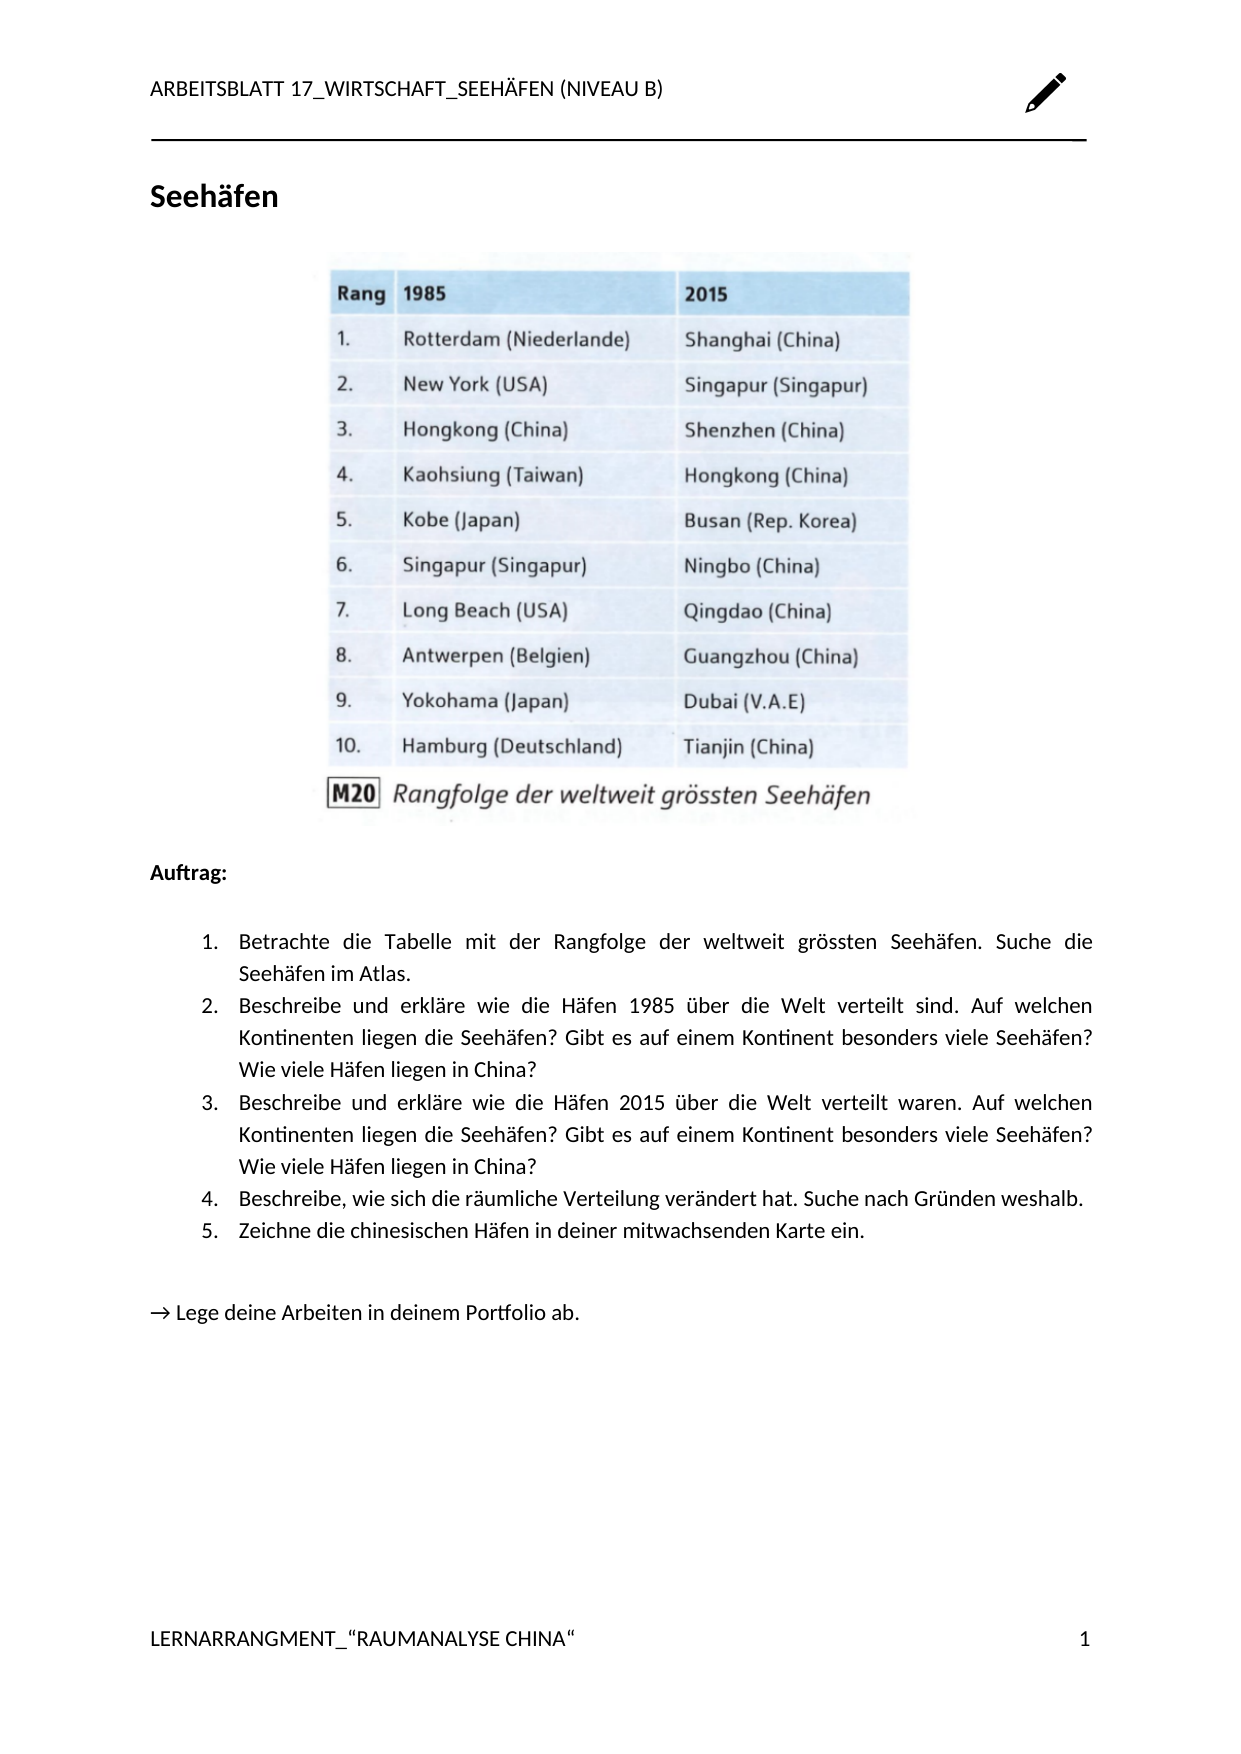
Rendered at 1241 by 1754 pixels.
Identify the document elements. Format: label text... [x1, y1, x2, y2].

text → Lege deine Arbeiten in deinem Portfolio ab. [150, 1298, 1095, 1326]
list Beschreibe und erkläre wie die Häfen 2015 über die Welt verteilt waren. Auf welchen Kontinenten liegen die Seehäfen? Gibt es auf einem Kontinent besonders viele Seehäfen? Wie viele Häfen liegen in China? [201, 1088, 1095, 1180]
list Beschreibe, wie sich die räumliche Verteilung verändert hat. Suche nach Gründen weshalb. [201, 1184, 1095, 1212]
picture [310, 252, 931, 826]
list Zeichne die chinesischen Häfen in deiner mitwachsenden Karte ein. [201, 1217, 1095, 1244]
text Seehäfen [150, 175, 1090, 216]
list Beschreibe und erkläre wie die Häfen 1985 über die Welt verteilt sind. Auf welchen Kontinenten liegen die Seehäfen? Gibt es auf einem Kontinent besonders viele Seehäfen? Wie viele Häfen liegen in China? [201, 991, 1095, 1084]
picture [1021, 69, 1070, 117]
text Auftrag: [150, 858, 1090, 887]
list Betrachte die Tabelle mit der Rangfolge der weltweit grössten Seehäfen. Suche die Seehäfen im Atlas. [201, 927, 1095, 987]
